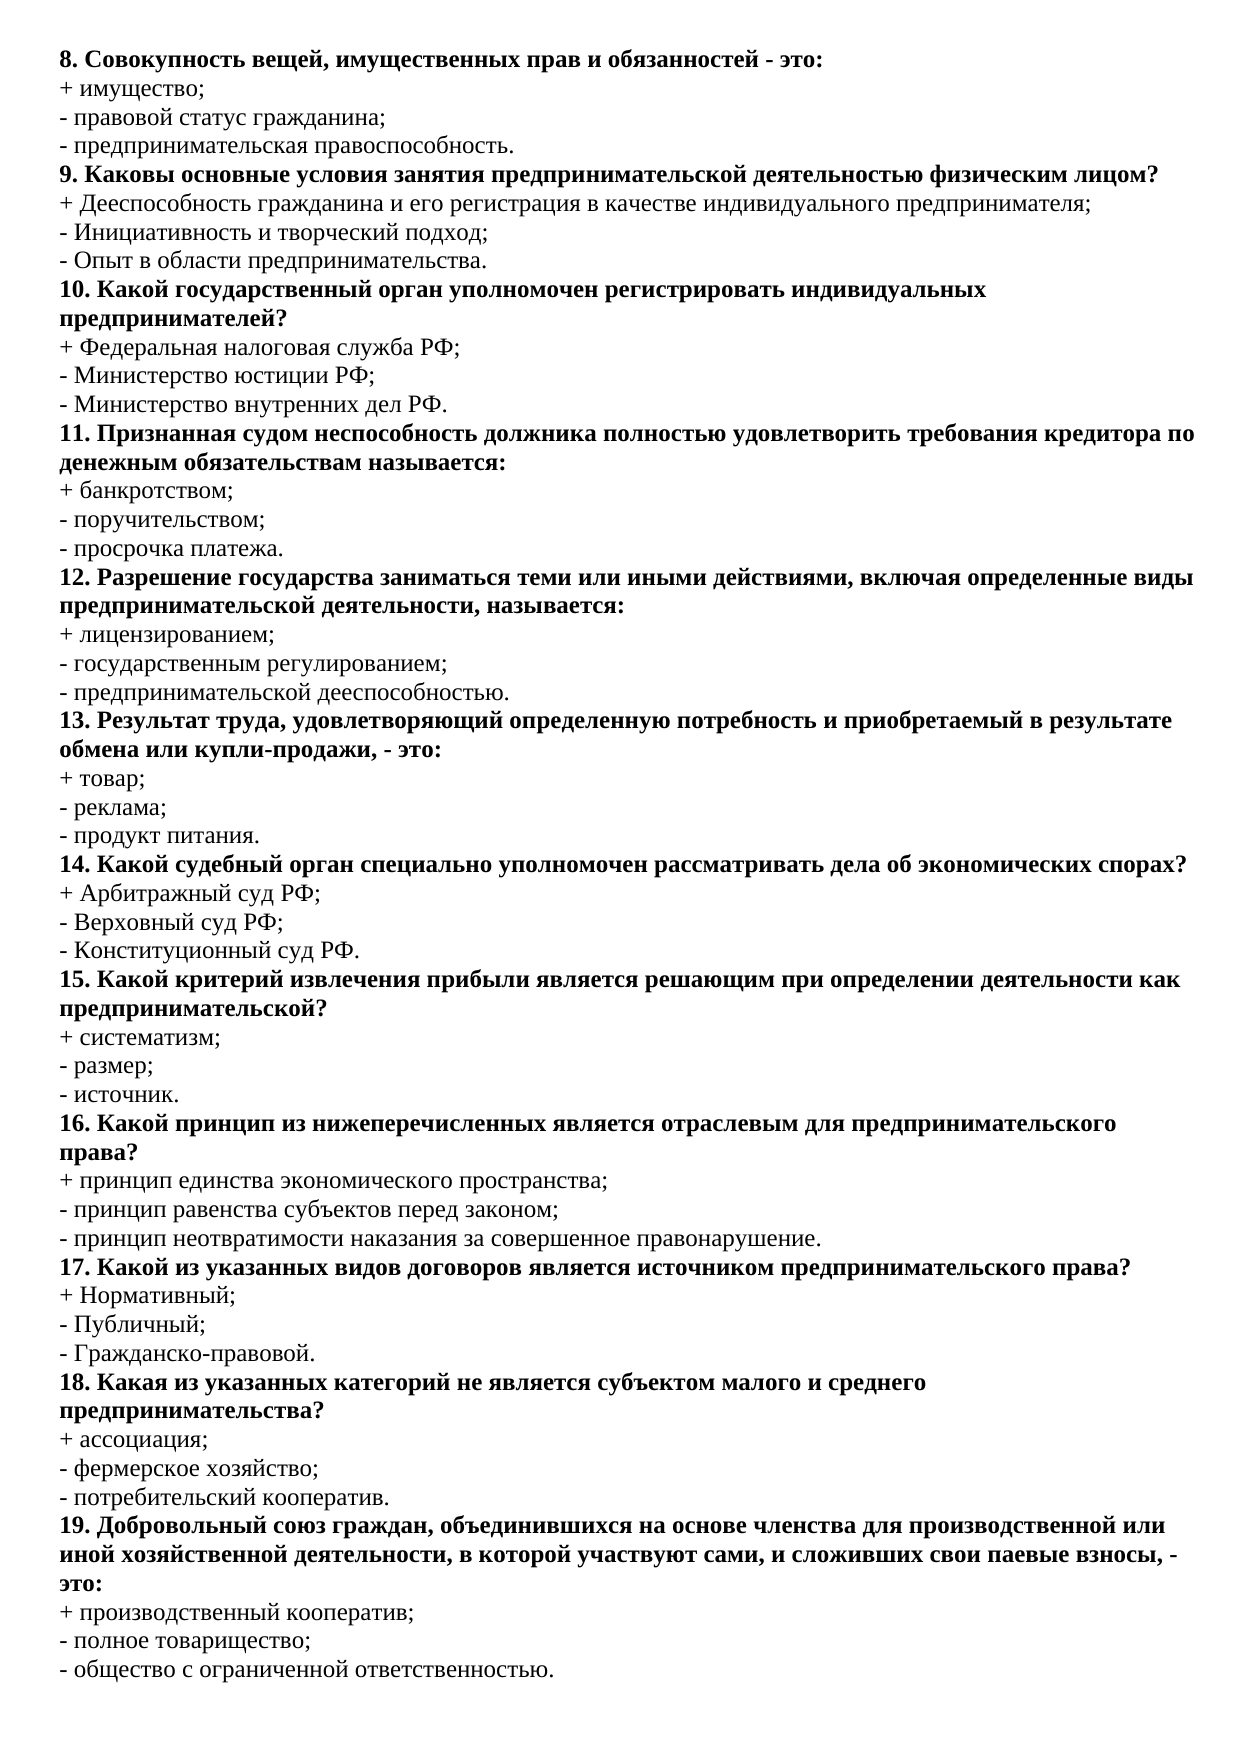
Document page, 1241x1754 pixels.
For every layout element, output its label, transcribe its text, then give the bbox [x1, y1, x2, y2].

text 15. Какой критерий извлечения прибыли является решающим при определении деятельности как предпринимательской? [59, 964, 1196, 1022]
text 11. Признанная судом неспособность должника полностью удовлетворить требования кредитора по денежным обязательствам называется: [59, 418, 1196, 476]
text - Инициативность и творческий подход; [59, 217, 1196, 246]
text - полное товарищество; [59, 1626, 1196, 1654]
text + Дееспособность гражданина и его регистрация в качестве индивидуального предпринимателя; [59, 188, 1196, 217]
text 13. Результат труда, удовлетворяющий определенную потребность и приобретаемый в результате обмена или купли-продажи, - это: [59, 706, 1196, 763]
text 19. Добровольный союз граждан, объединившихся на основе членства для производственной или иной хозяйственной деятельности, в которой участвуют сами, и сложивших свои паевые взносы, - это: [59, 1511, 1196, 1597]
text - поручительством; [59, 504, 1196, 533]
text 9. Каковы основные условия занятия предпринимательской деятельностью физическим лицом? [59, 159, 1196, 188]
text 17. Какой из указанных видов договоров является источником предпринимательского права? [59, 1252, 1196, 1281]
text 14. Какой судебный орган специально уполномочен рассматривать дела об экономических спорах? [59, 849, 1196, 878]
text - Публичный; [59, 1309, 1196, 1338]
text - потребительский кооператив. [59, 1482, 1196, 1511]
text - размер; [59, 1051, 1196, 1079]
text + товар; [59, 763, 1196, 792]
text - Министерство внутренних дел РФ. [59, 389, 1196, 418]
text + принцип единства экономического пространства; [59, 1166, 1196, 1194]
text - Верховный суд РФ; [59, 907, 1196, 936]
text + Федеральная налоговая служба РФ; [59, 332, 1196, 361]
text - Министерство юстиции РФ; [59, 361, 1196, 389]
text - Опыт в области предпринимательства. [59, 246, 1196, 274]
text 8. Совокупность вещей, имущественных прав и обязанностей - это: [59, 44, 1196, 73]
text + Арбитражный суд РФ; [59, 878, 1196, 907]
text + производственный кооператив; [59, 1597, 1196, 1626]
text + банкротством; [59, 476, 1196, 504]
text - реклама; [59, 792, 1196, 821]
text + ассоциация; [59, 1424, 1196, 1453]
text + имущество; [59, 73, 1196, 102]
text 10. Какой государственный орган уполномочен регистрировать индивидуальных предпринимателей? [59, 274, 1196, 332]
text - правовой статус гражданина; [59, 102, 1196, 131]
text + лицензированием; [59, 619, 1196, 648]
text 18. Какая из указанных категорий не является субъектом малого и среднего предпринимательства? [59, 1367, 1196, 1424]
text - предпринимательская правоспособность. [59, 131, 1196, 159]
text - просрочка платежа. [59, 533, 1196, 562]
text - принцип неотвратимости наказания за совершенное правонарушение. [59, 1223, 1196, 1252]
text 12. Разрешение государства заниматься теми или иными действиями, включая определенные виды предпринимательской деятельности, называется: [59, 562, 1196, 619]
text - Гражданско-правовой. [59, 1338, 1196, 1367]
text - государственным регулированием; [59, 648, 1196, 677]
text + Нормативный; [59, 1281, 1196, 1309]
text - фермерское хозяйство; [59, 1453, 1196, 1482]
text - предпринимательской дееспособностью. [59, 677, 1196, 706]
text - общество с ограниченной ответственностью. [59, 1654, 1196, 1683]
text - источник. [59, 1079, 1196, 1108]
text - принцип равенства субъектов перед законом; [59, 1194, 1196, 1223]
text - продукт питания. [59, 821, 1196, 849]
text 16. Какой принцип из нижеперечисленных является отраслевым для предпринимательского права? [59, 1108, 1196, 1166]
text - Конституционный суд РФ. [59, 936, 1196, 964]
text + систематизм; [59, 1022, 1196, 1051]
